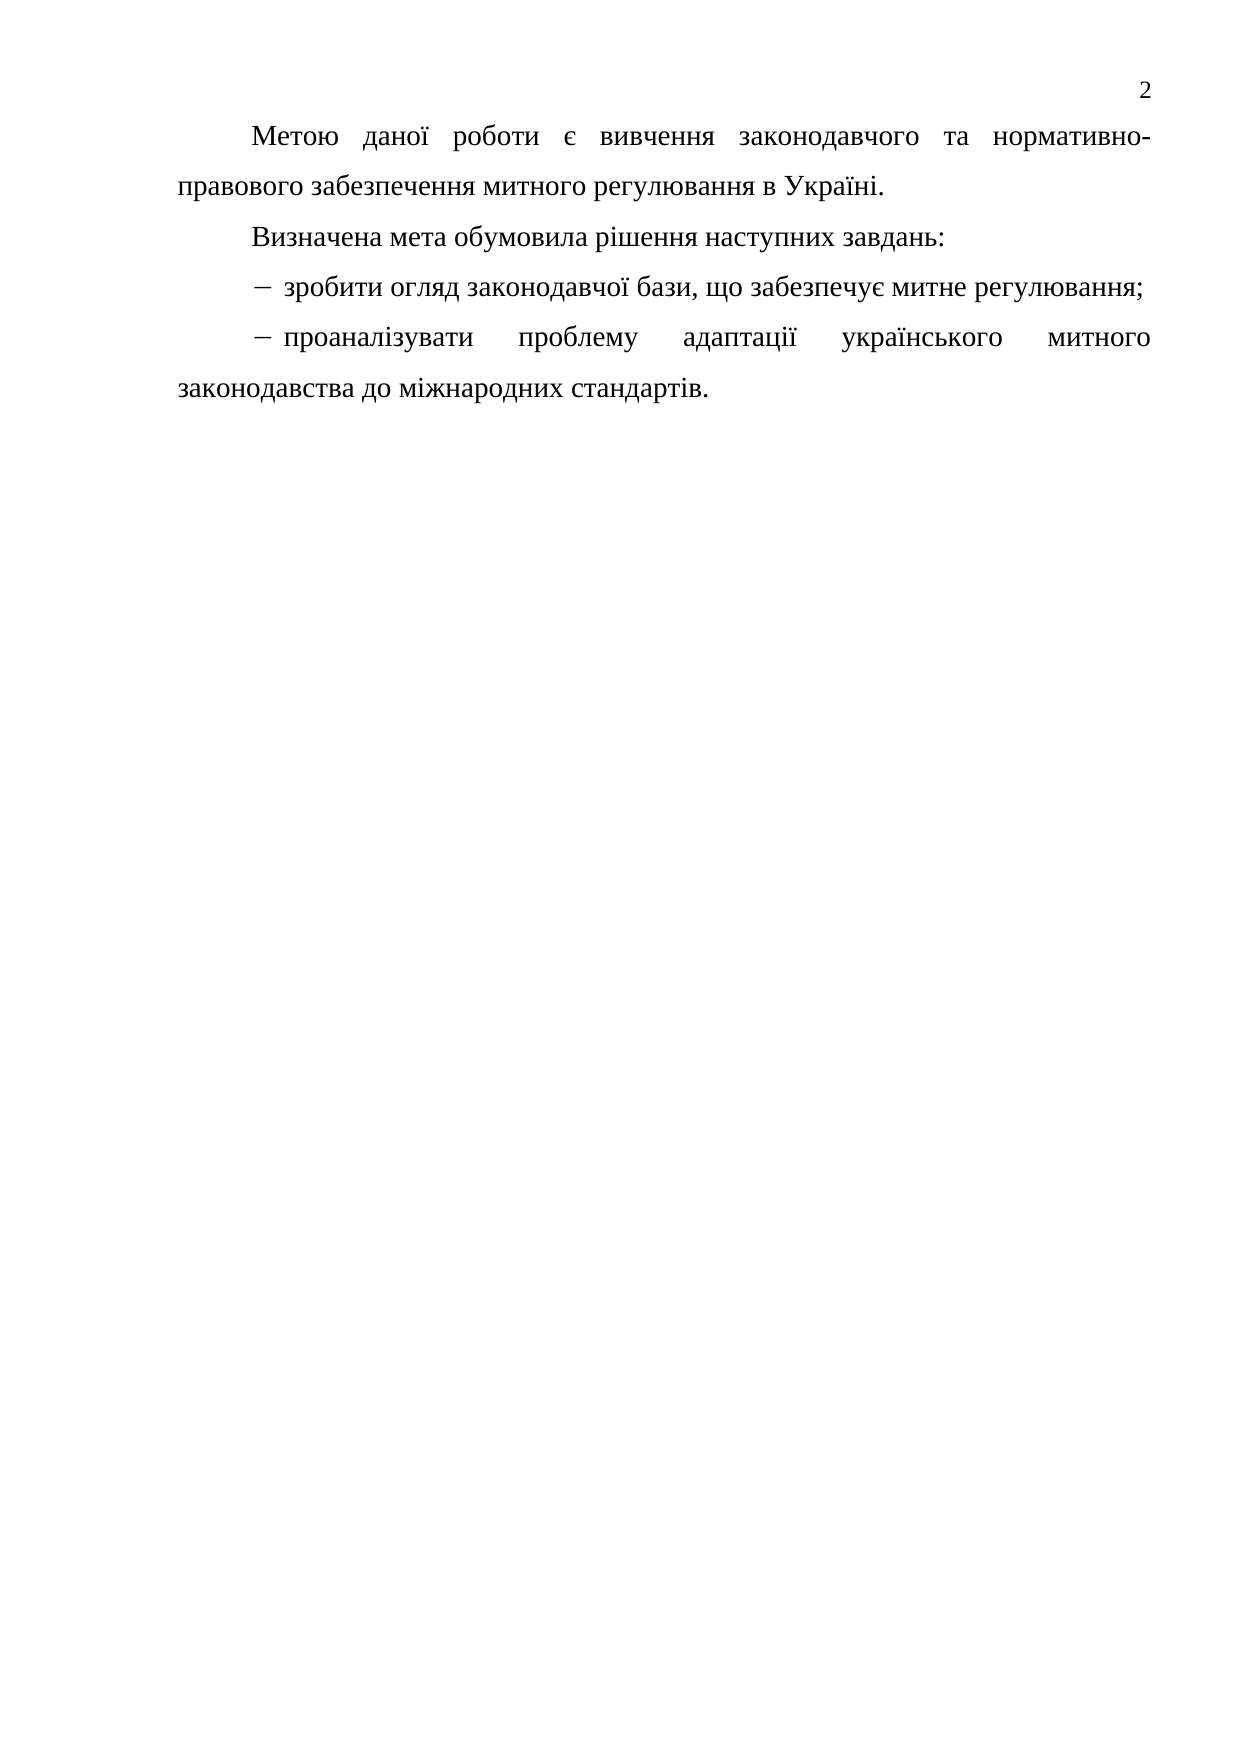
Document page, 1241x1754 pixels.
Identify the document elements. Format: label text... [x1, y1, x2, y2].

list проаналізувати проблему адаптації українського митного законодавства до міжнародних стандартів. [177, 319, 1152, 403]
list зробити огляд законодавчої бази, що забезпечує митне регулювання; [177, 269, 1152, 303]
text Визначена мета обумовила рішення наступних завдань: [177, 219, 1152, 252]
text Метою даної роботи є вивчення законодавчого та нормативно-правового забезпечення митного регулювання в Україні. [177, 118, 1152, 202]
